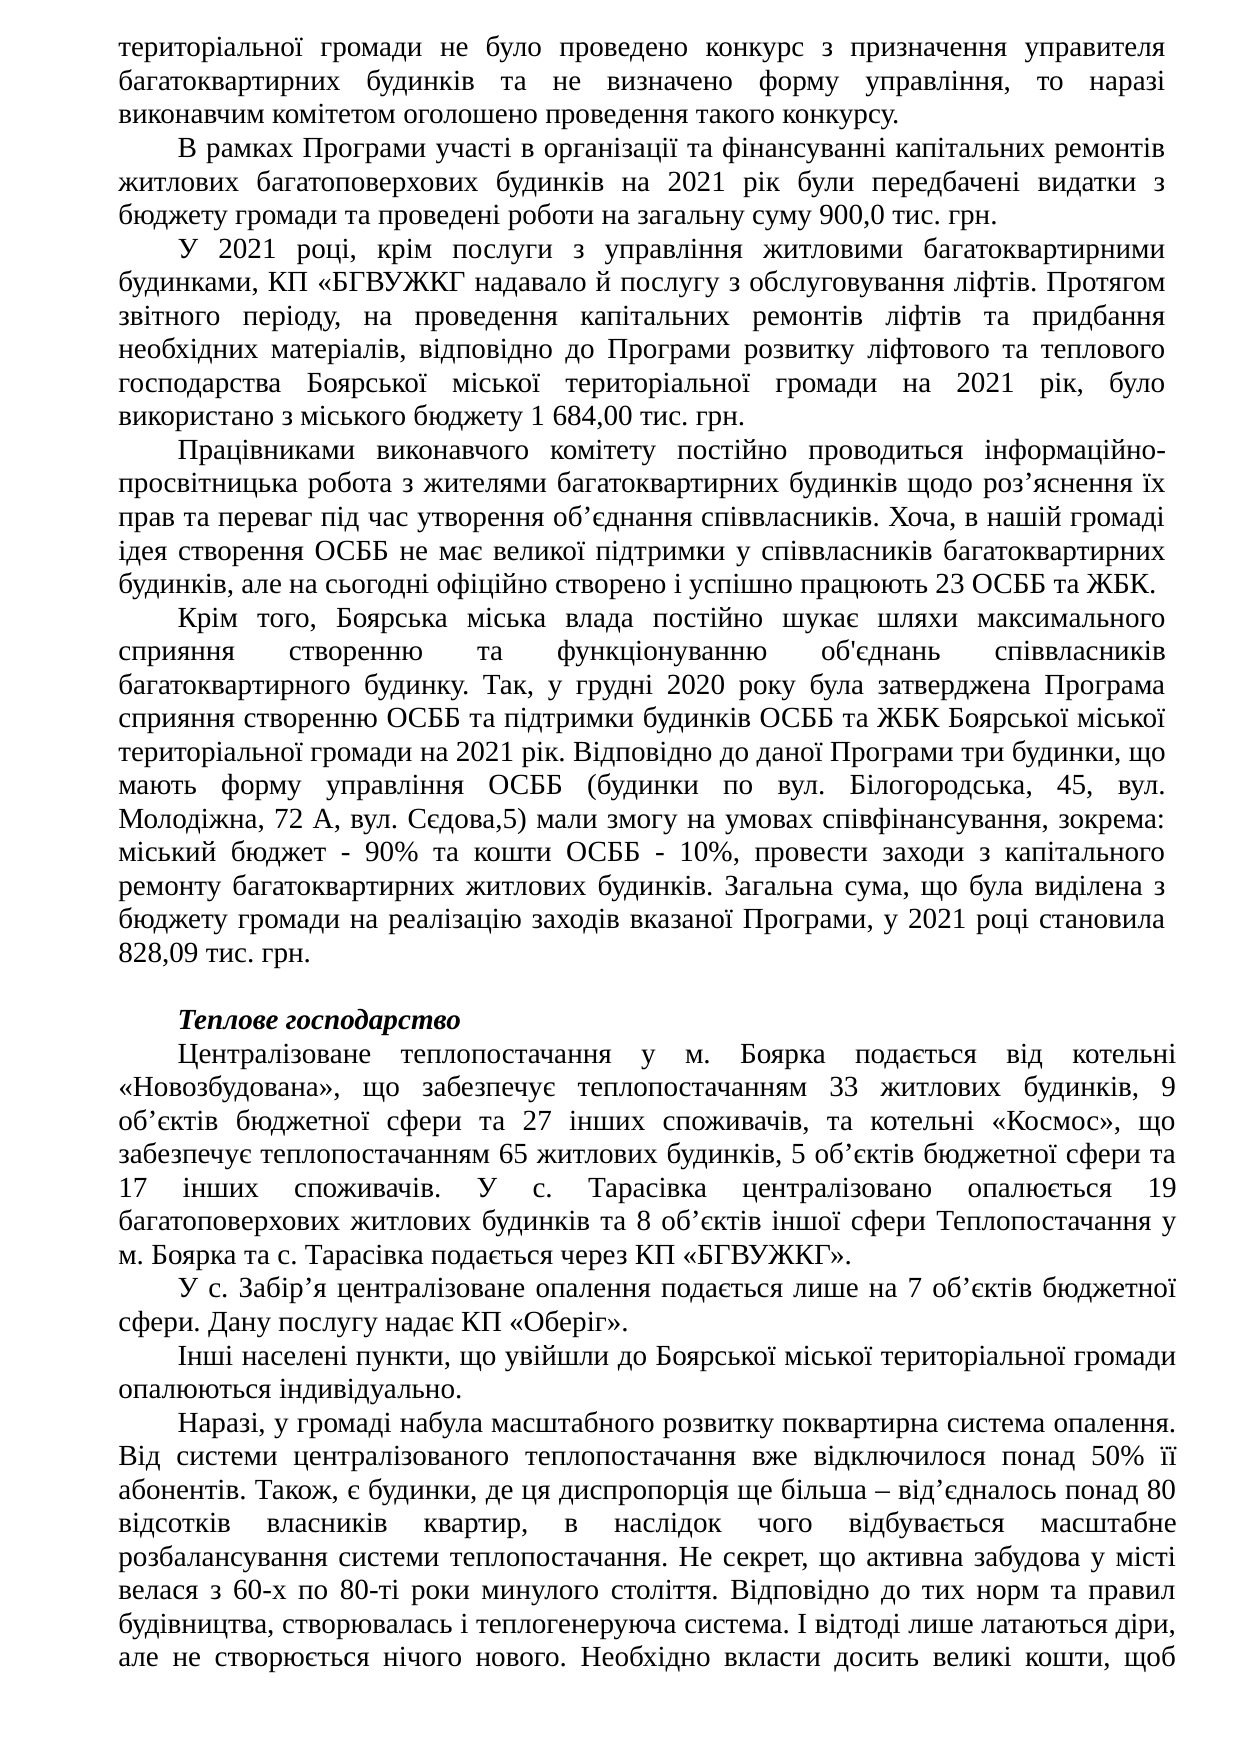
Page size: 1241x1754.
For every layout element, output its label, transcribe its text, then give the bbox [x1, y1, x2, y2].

text Централізоване теплопостачання у м. Боярка подається від котельні «Новозбудована», що забезпечує теплопостачанням 33 житлових будинків, 9 об’єктів бюджетної сфери та 27 інших споживачів, та котельні «Космос», що забезпечує теплопостачанням 65 житлових будинків, 5 об’єктів бюджетної сфери та 17 інших споживачів. У с. Тарасівка централізовано опалюється 19 багатоповерхових житлових будинків та 8 об’єктів іншої сфери Теплопостачання у м. Боярка та с. Тарасівка подається через КП «БГВУЖКГ». [118, 1036, 1177, 1271]
text Крім того, Боярська міська влада постійно шукає шляхи максимального сприяння створенню та функціонуванню об'єднань співвласників багатоквартирного будинку. Так, у грудні 2020 року була затверджена Програма сприяння створенню ОСББ та підтримки будинків ОСББ та ЖБК Боярської міської територіальної громади на 2021 рік. Відповідно до даної Програми три будинки, що мають форму управління ОСББ (будинки по вул. Білогородська, 45, вул. Молодіжна, 72 А, вул. Сєдова,5) мали змогу на умовах співфінансування, зокрема: міський бюджет - 90% та кошти ОСББ - 10%, провести заходи з капітального ремонту багатоквартирних житлових будинків. Загальна сума, що була виділена з бюджету громади на реалізацію заходів вказаної Програми, у 2021 році становила 828,09 тис. грн. [118, 600, 1167, 969]
text Теплове господарство [118, 1002, 1167, 1036]
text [118, 1405, 1177, 1673]
text В рамках Програми участі в організації та фінансуванні капітальних ремонтів житлових багатоповерхових будинків на 2021 рік були передбачені видатки з бюджету громади та проведені роботи на загальну суму 900,0 тис. грн. [118, 130, 1167, 231]
text Інші населені пункти, що увійшли до Боярської міської територіальної громади опалюються індивідуально. [118, 1338, 1177, 1405]
text У с. Забір’я централізоване опалення подається лише на 7 об’єктів бюджетної сфери. Дану послугу надає КП «Оберіг». [118, 1271, 1177, 1338]
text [118, 29, 1167, 130]
text У 2021 році, крім послуги з управління житловими багатоквартирними будинками, КП «БГВУЖКГ надавало й послугу з обслуговування ліфтів. Протягом звітного періоду, на проведення капітальних ремонтів ліфтів та придбання необхідних матеріалів, відповідно до Програми розвитку ліфтового та теплового господарства Боярської міської територіальної громади на 2021 рік, було використано з міського бюджету 1 684,00 тис. грн. [118, 231, 1167, 432]
text Працівниками виконавчого комітету постійно проводиться інформаційно-просвітницька робота з жителями багатоквартирних будинків щодо роз’яснення їх прав та переваг під час утворення об’єднання співвласників. Хоча, в нашій громаді ідея створення ОСББ не має великої підтримки у співвласників багатоквартирних будинків, але на сьогодні офіційно створено і успішно працюють 23 ОСББ та ЖБК. [118, 432, 1167, 600]
